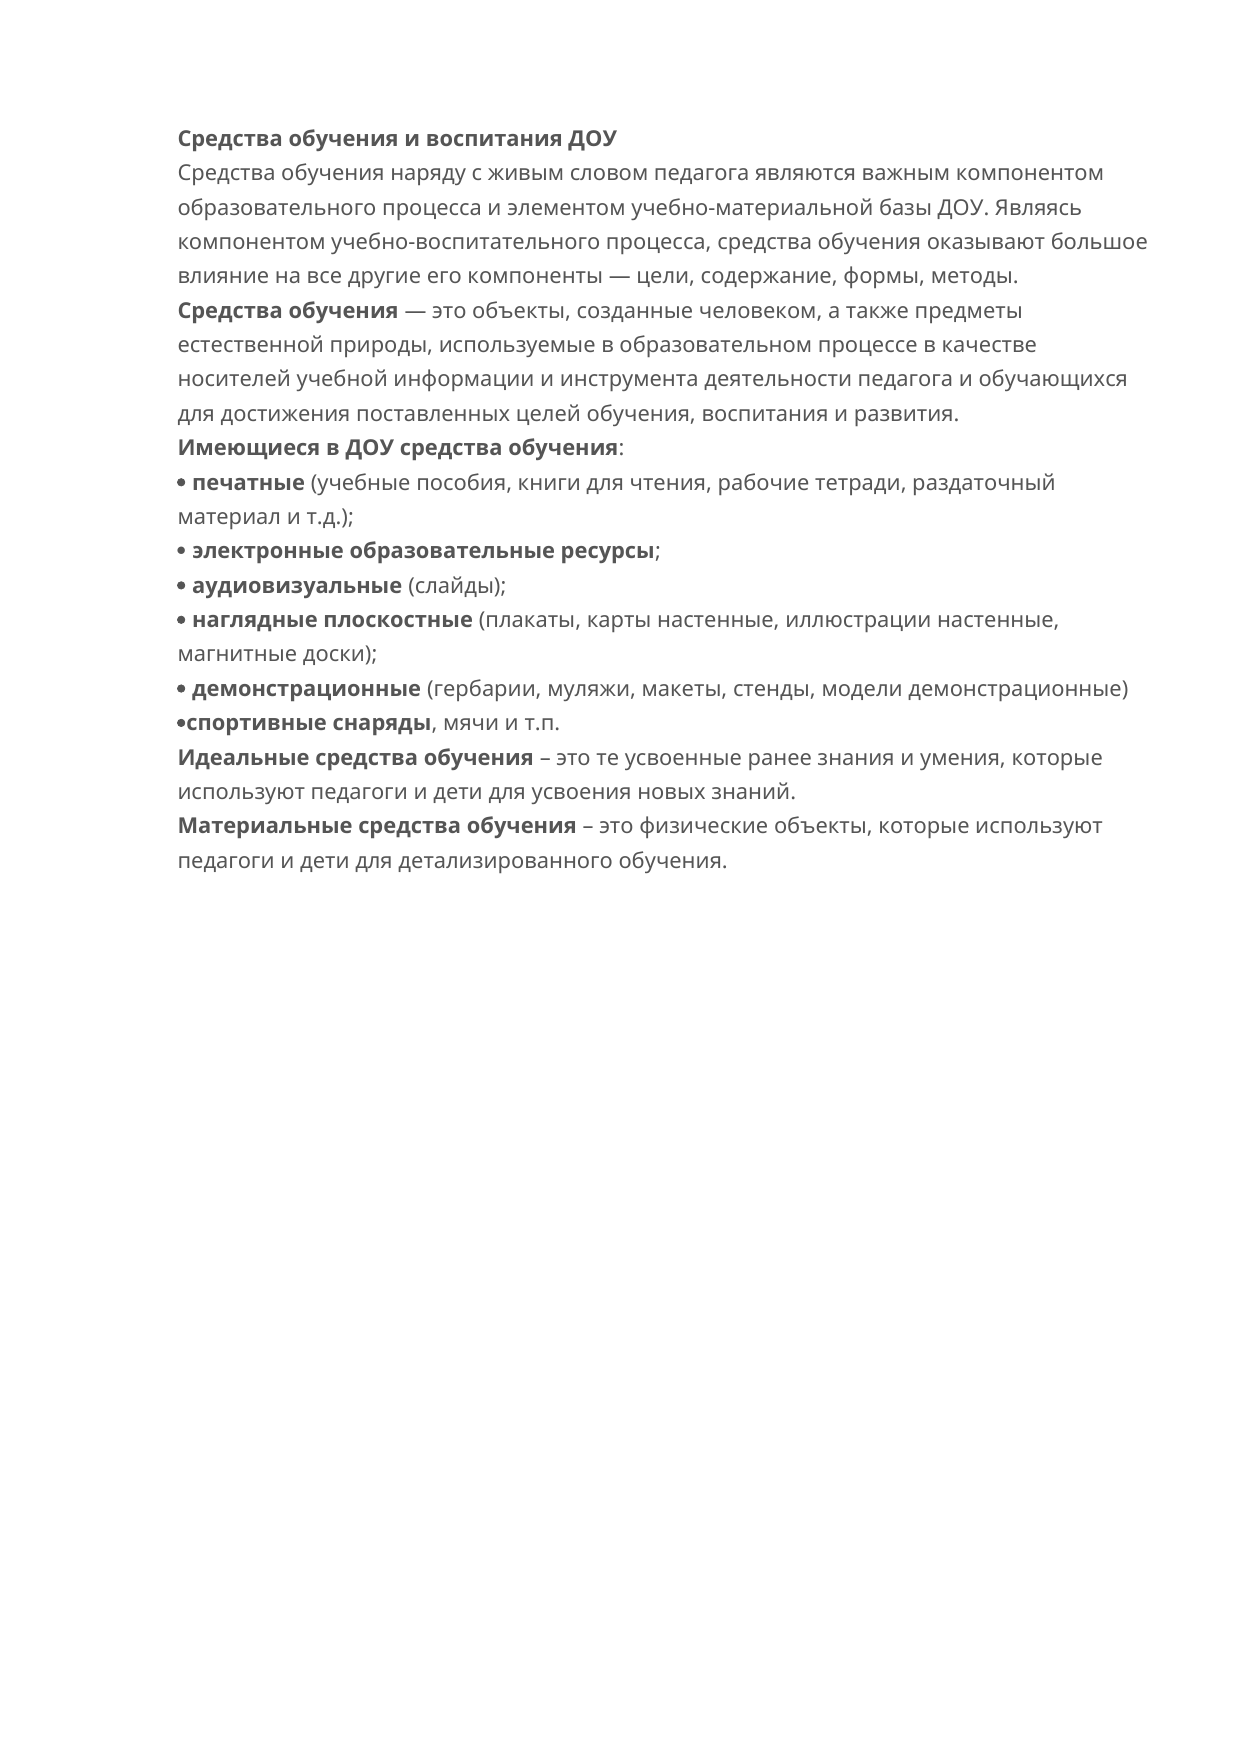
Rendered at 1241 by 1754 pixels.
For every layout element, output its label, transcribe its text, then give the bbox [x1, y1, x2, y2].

text Средства обучения наряду с живым словом педагога являются важным компонентом образовательного процесса и элементом учебно-материальной базы ДОУ. Являясь компонентом учебно-воспитательного процесса, средства обучения оказывают большое влияние на все другие его компоненты — цели, содержание, формы, методы. [177, 152, 1152, 290]
text наглядные плоскостные (плакаты, карты настенные, иллюстрации настенные, магнитные доски); [177, 599, 1152, 668]
text демонстрационные (гербарии, муляжи, макеты, стенды, модели демонстрационные) [177, 668, 1152, 702]
text печатные (учебные пособия, книги для чтения, рабочие тетради, раздаточный материал и т.д.); [177, 462, 1152, 531]
text Идеальные средства обучения – это те усвоенные ранее знания и умения, которые используют педагоги и дети для усвоения новых знаний. [177, 737, 1152, 806]
text Средства обучения — это объекты, созданные человеком, а также предметы естественной природы, используемые в образовательном процессе в качестве носителей учебной информации и инструмента деятельности педагога и обучающихся для достижения поставленных целей обучения, воспитания и развития. [177, 290, 1152, 427]
text Имеющиеся в ДОУ средства обучения: [177, 427, 1152, 462]
text Материальные средства обучения – это физические объекты, которые используют педагоги и дети для детализированного обучения. [177, 806, 1152, 874]
text электронные образовательные ресурсы; [177, 531, 1152, 565]
text спортивные снаряды, мячи и т.п. [177, 702, 1152, 737]
text Средства обучения и воспитания ДОУ [177, 118, 1152, 152]
text аудиовизуальные (слайды); [177, 565, 1152, 599]
